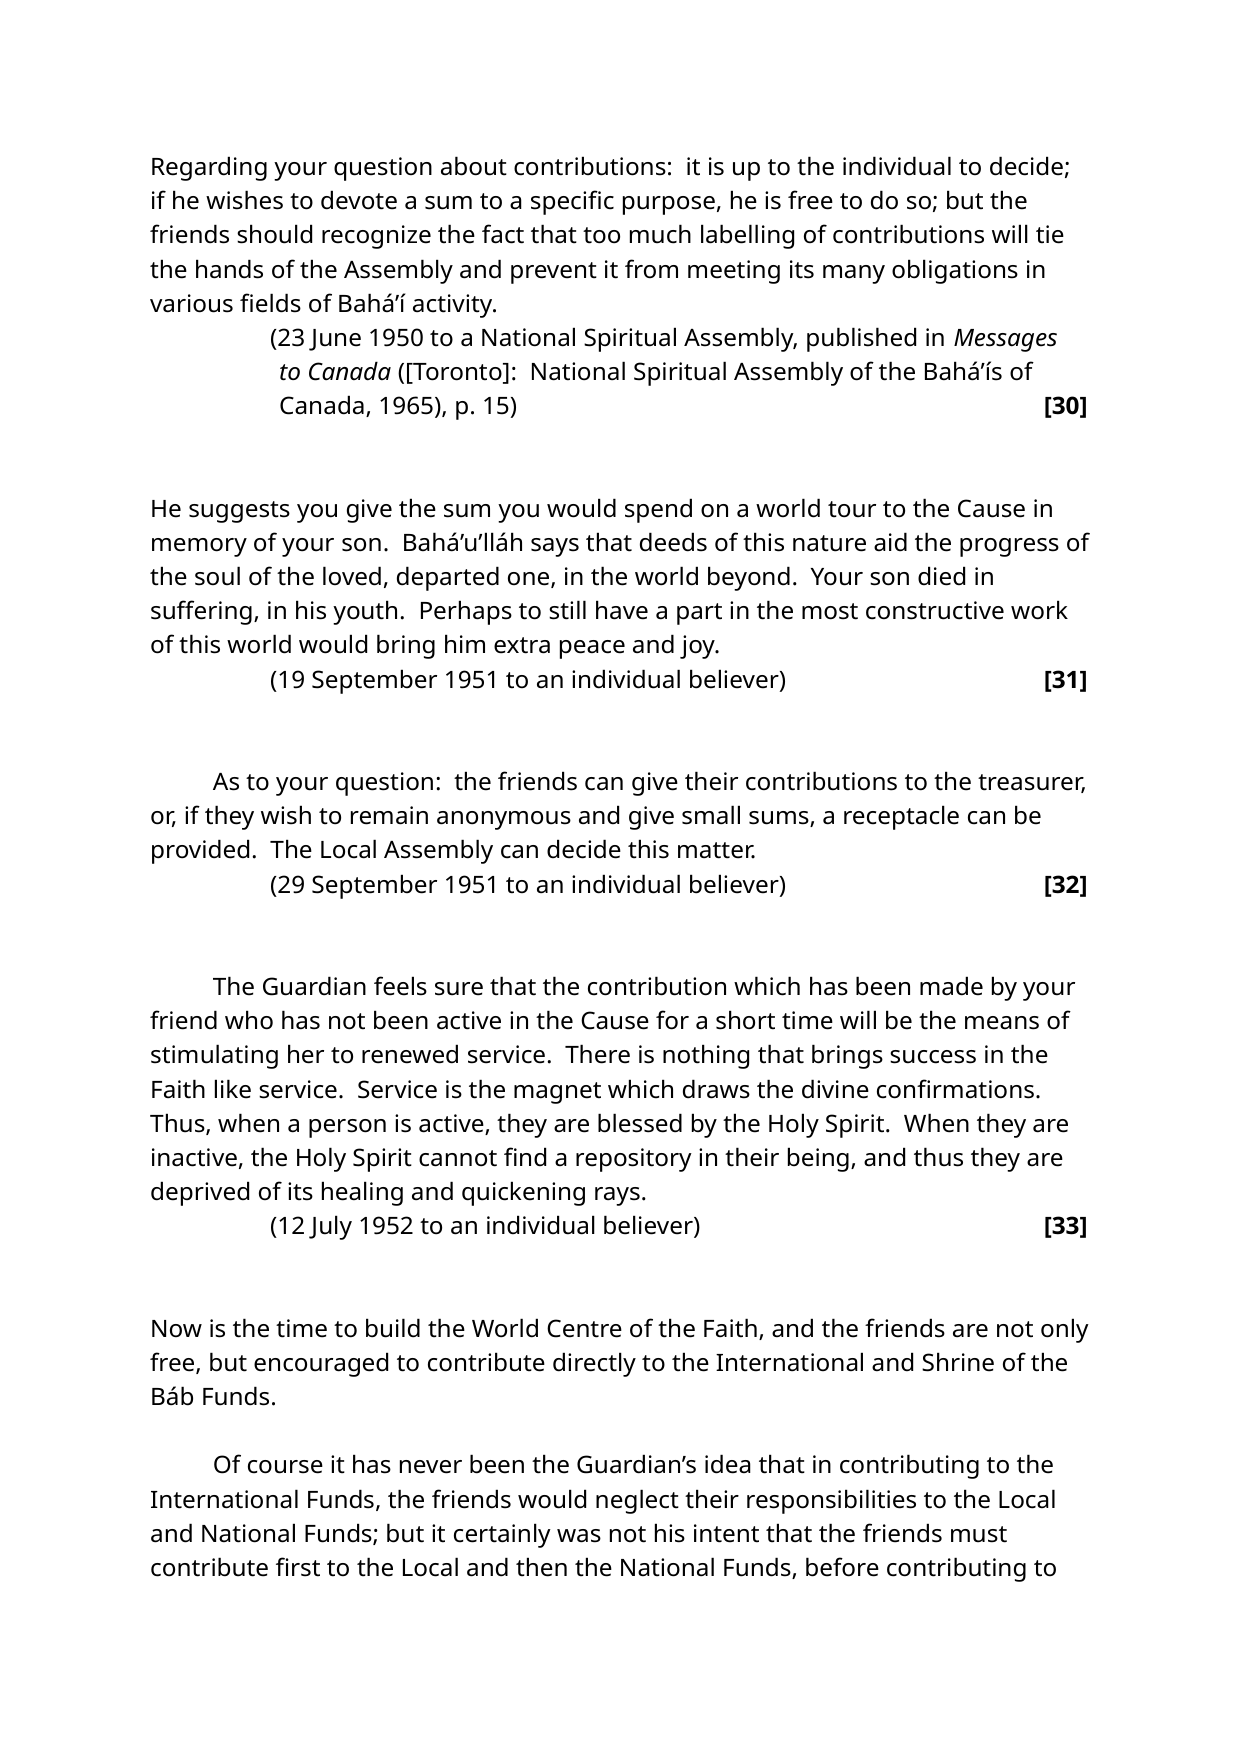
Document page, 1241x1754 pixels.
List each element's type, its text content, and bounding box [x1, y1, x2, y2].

text (19 September 1951 to an individual believer) [31] [270, 662, 1068, 695]
text (29 September 1951 to an individual believer) [32] [270, 867, 1068, 900]
text Now is the time to build the World Centre of the Faith, and the friends are not only free, but encouraged to contribute directly to the International and Shrine of the Báb Funds. [150, 1312, 1090, 1413]
text (12 July 1952 to an individual believer) [33] [270, 1209, 1068, 1242]
text (23 June 1950 to a National Spiritual Assembly, published in Messages to Canada ([Toronto]: National Spiritual Assembly of the Bahá’ís of Canada, 1965), p. 15) [30] [270, 321, 1068, 422]
text As to your question: the friends can give their contributions to the treasurer, or, if they wish to remain anonymous and give small sums, a receptacle can be provided. The Local Assembly can decide this matter. [150, 765, 1090, 866]
text Regarding your question about contributions: it is up to the individual to decide; if he wishes to devote a sum to a specific purpose, he is free to do so; but the friends should recognize the fact that too much labelling of contributions will tie the hands of the Assembly and prevent it from meeting its many obligations in various fields of Bahá’í activity. [150, 150, 1090, 319]
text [150, 1448, 1090, 1583]
text The Guardian feels sure that the contribution which has been made by your friend who has not been active in the Cause for a short time will be the means of stimulating her to renewed service. There is nothing that brings success in the Faith like service. Service is the magnet which draws the divine confirmations. Thus, when a person is active, they are blessed by the Holy Spirit. When they are inactive, the Holy Spirit cannot find a repository in their being, and thus they are deprived of its healing and quickening rays. [150, 970, 1090, 1208]
text He suggests you give the sum you would spend on a world tour to the Cause in memory of your son. Bahá’u’lláh says that deeds of this nature aid the progress of the soul of the loved, departed one, in the world beyond. Your son died in suffering, in his youth. Perhaps to still have a part in the most constructive work of this world would bring him extra peace and joy. [150, 492, 1090, 661]
